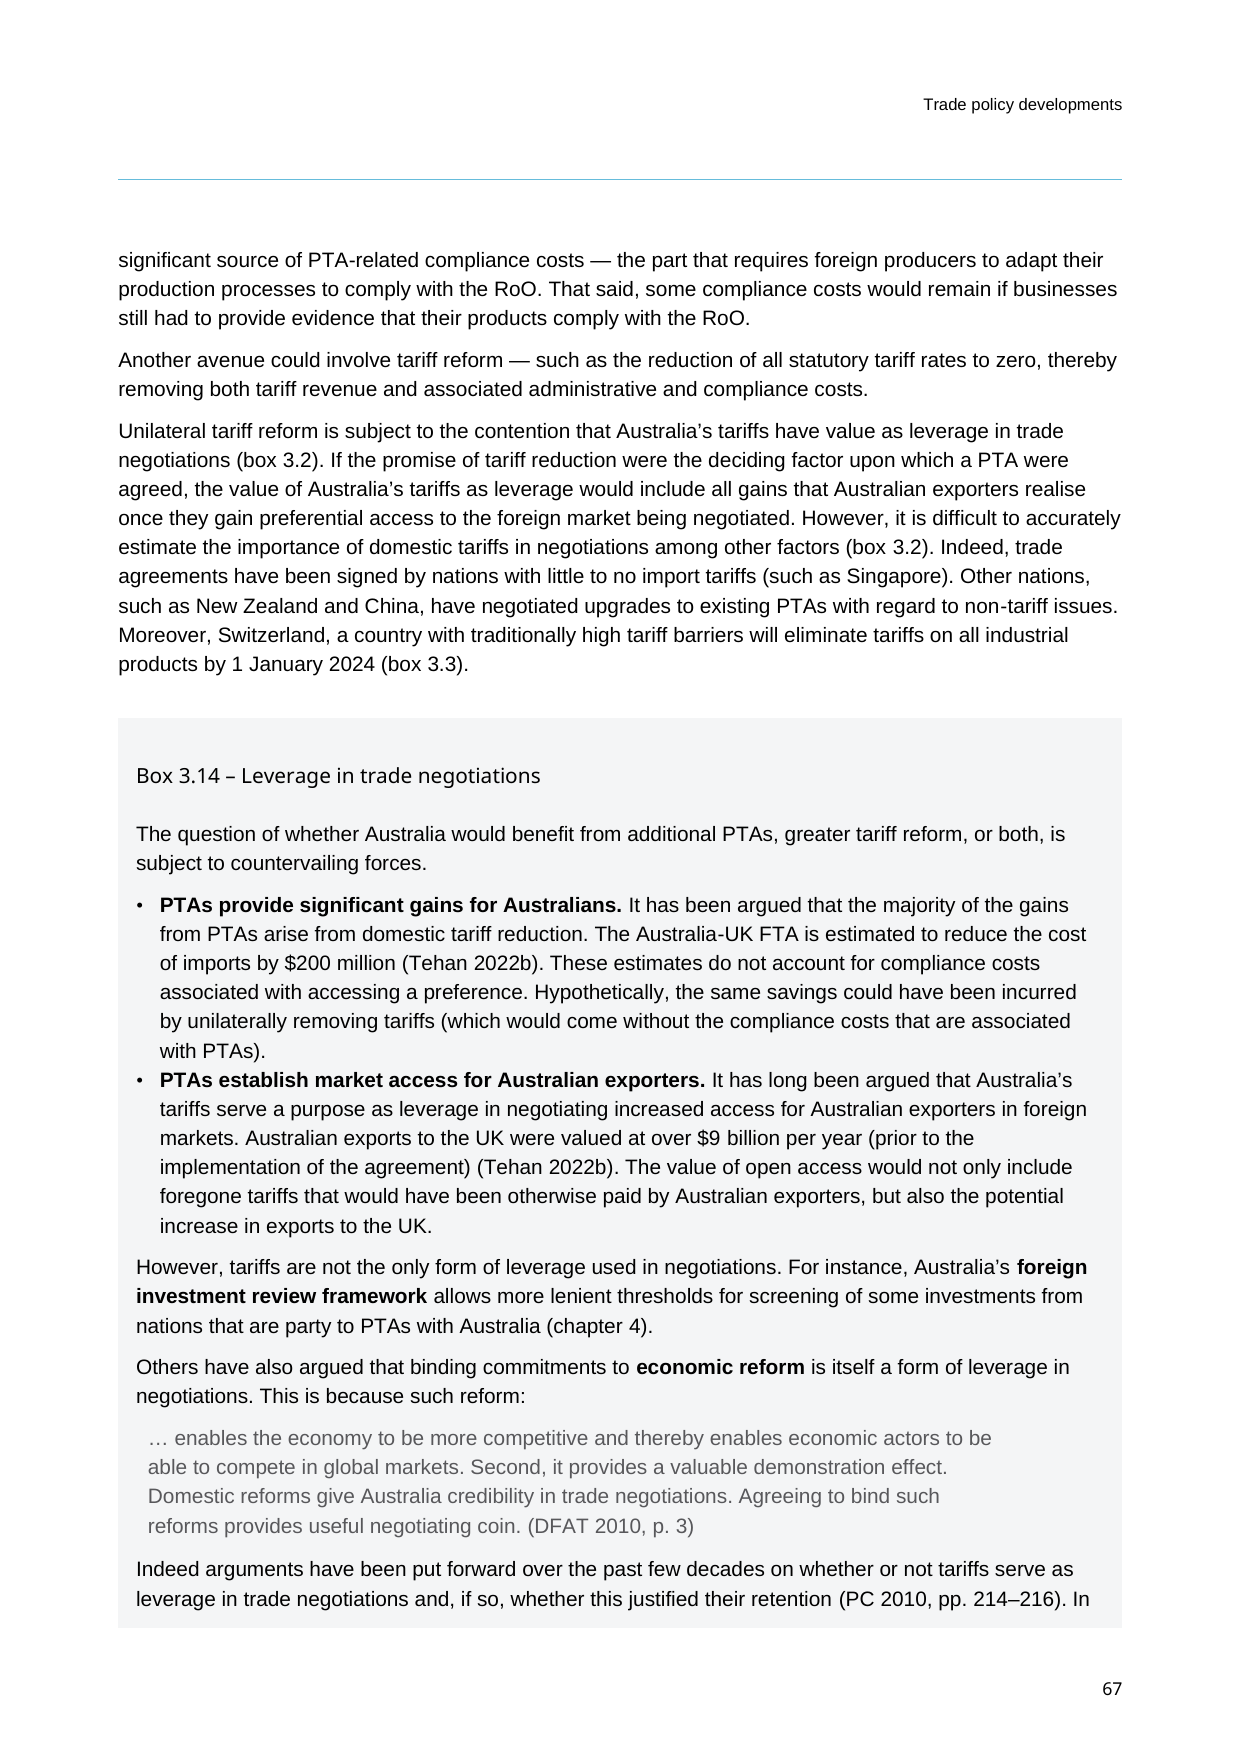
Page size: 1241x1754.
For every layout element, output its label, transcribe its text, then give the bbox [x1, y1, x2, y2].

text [118, 242, 1122, 330]
text Another avenue could involve tariff reform — such as the reduction of all statutory tariff rates to zero, thereby removing both tariff revenue and associated administrative and compliance costs. [118, 342, 1122, 401]
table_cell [118, 801, 1122, 1628]
text Unilateral tariff reform is subject to the contention that Australia’s tariffs have value as leverage in trade negotiations (box 3.2). If the promise of tariff reduction were the deciding factor upon which a PTA were agreed, the value of Australia’s tariffs as leverage would include all gains that Australian exporters realise once they gain preferential access to the foreign market being negotiated. However, it is difficult to accurately estimate the importance of domestic tariffs in negotiations among other factors (box 3.2). Indeed, trade agreements have been signed by nations with little to no import tariffs (such as Singapore). Other nations, such as New Zealand and China, have negotiated upgrades to existing PTAs with regard to non-tariff issues. Moreover, Switzerland, a country with traditionally high tariff barriers will eliminate tariffs on all industrial products by 1 January 2024 (box 3.3). [118, 413, 1122, 676]
